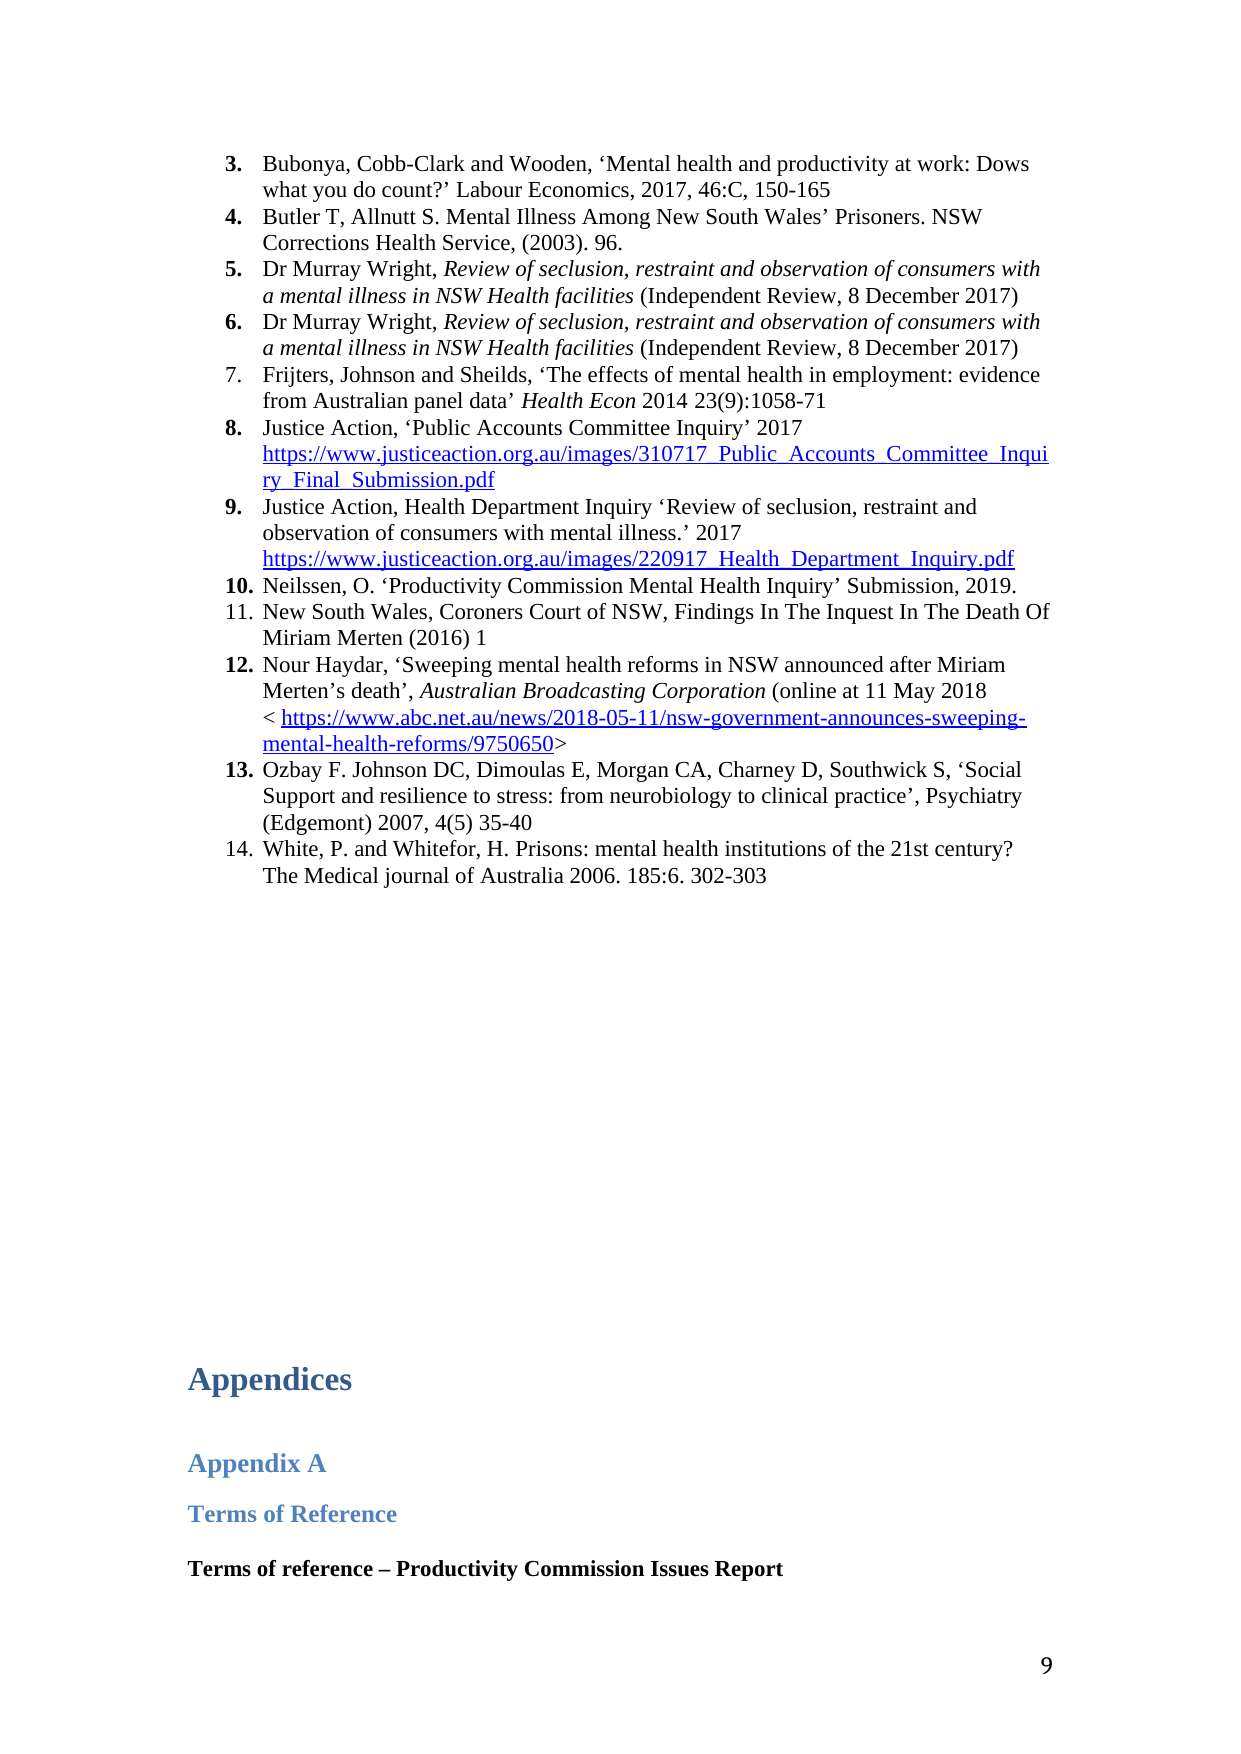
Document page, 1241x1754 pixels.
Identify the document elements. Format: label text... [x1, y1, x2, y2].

subtitle Appendices [187, 1360, 1053, 1398]
subtitle Terms of Reference [187, 1499, 1053, 1528]
subtitle Appendix A [187, 1448, 1053, 1479]
list Dr Murray Wright, Review of seclusion, restraint and observation of consumers with a mental illness in NSW Health facilities (Independent Review, 8 December 2017) [225, 308, 1053, 361]
list Bubonya, Cobb-Clark and Wooden, ‘Mental health and productivity at work: Dows what you do count?’ Labour Economics, 2017, 46:C, 150-165 [225, 150, 1053, 203]
list Neilssen, O. ‘Productivity Commission Mental Health Inquiry’ Submission, 2019. [225, 572, 1053, 598]
list New South Wales, Coroners Court of NSW, Findings In The Inquest In The Death Of Miriam Merten (2016) 1 [225, 598, 1053, 651]
list Justice Action, ‘Public Accounts Committee Inquiry’ 2017 https://www.justiceaction.org.au/images/310717_Public_Accounts_Committee_Inquiry_Final_Submission.pdf [225, 414, 1053, 493]
list Dr Murray Wright, Review of seclusion, restraint and observation of consumers with a mental illness in NSW Health facilities (Independent Review, 8 December 2017) [225, 255, 1053, 308]
list Nour Haydar, ‘Sweeping mental health reforms in NSW announced after Miriam Merten’s death’, Australian Broadcasting Corporation (online at 11 May 2018 < https://www.abc.net.au/news/2018-05-11/nsw-government-announces-sweeping-mental-health-reforms/9750650> [225, 651, 1053, 756]
list Frijters, Johnson and Sheilds, ‘The effects of mental health in employment: evidence from Australian panel data’ Health Econ 2014 23(9):1058-71 [225, 361, 1053, 414]
list Butler T, Allnutt S. Mental Illness Among New South Wales’ Prisoners. NSW Corrections Health Service, (2003). 96. [225, 203, 1053, 255]
list Ozbay F. Johnson DC, Dimoulas E, Morgan CA, Charney D, Southwick S, ‘Social Support and resilience to stress: from neurobiology to clinical practice’, Psychiatry (Edgemont) 2007, 4(5) 35-40 [225, 756, 1053, 835]
list White, P. and Whitefor, H. Prisons: mental health institutions of the 21st century? The Medical journal of Australia 2006. 185:6. 302-303 [225, 835, 1053, 888]
text Terms of reference – Productivity Commission Issues Report [187, 1555, 1053, 1581]
list Justice Action, Health Department Inquiry ‘Review of seclusion, restraint and observation of consumers with mental illness.’ 2017 https://www.justiceaction.org.au/images/220917_Health_Department_Inquiry.pdf [225, 493, 1053, 572]
